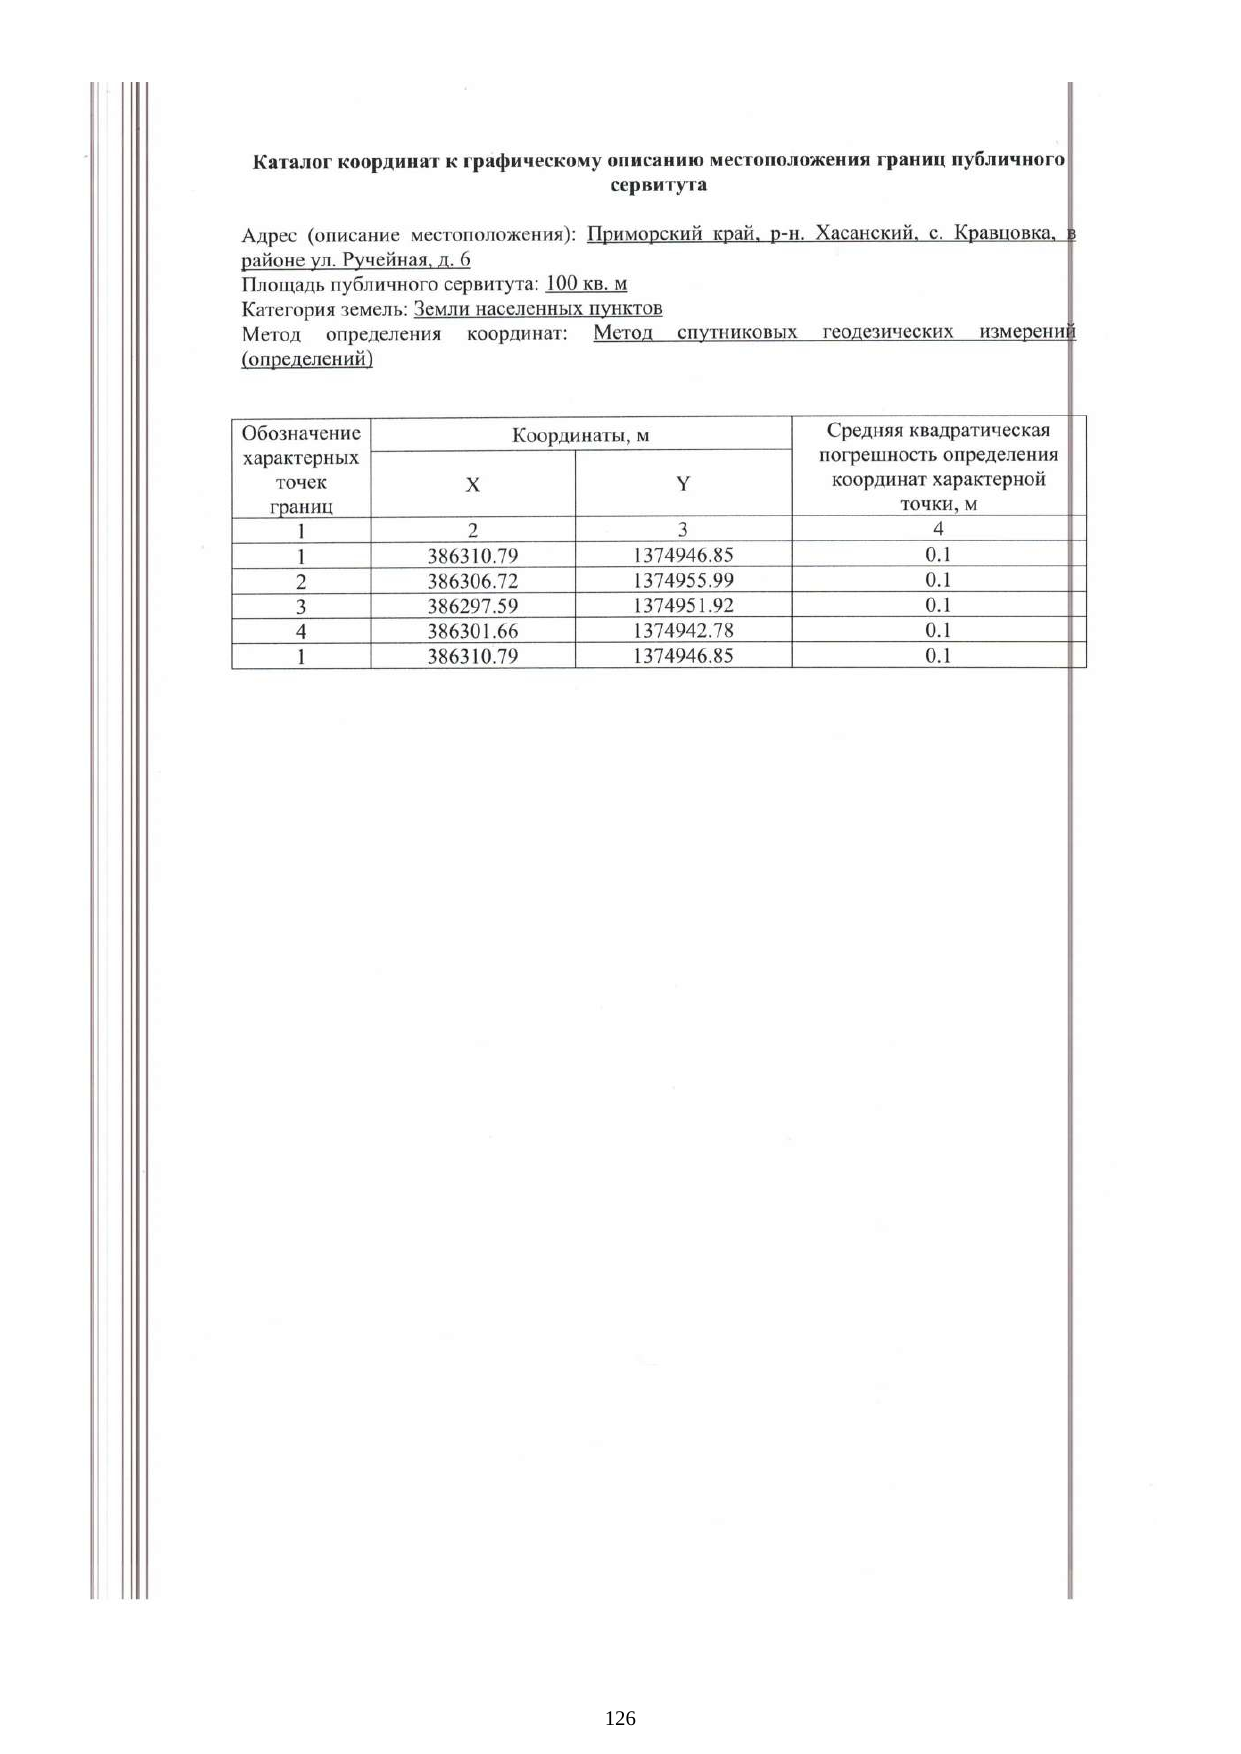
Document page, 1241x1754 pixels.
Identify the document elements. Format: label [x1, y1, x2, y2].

picture [82, 82, 1157, 1616]
